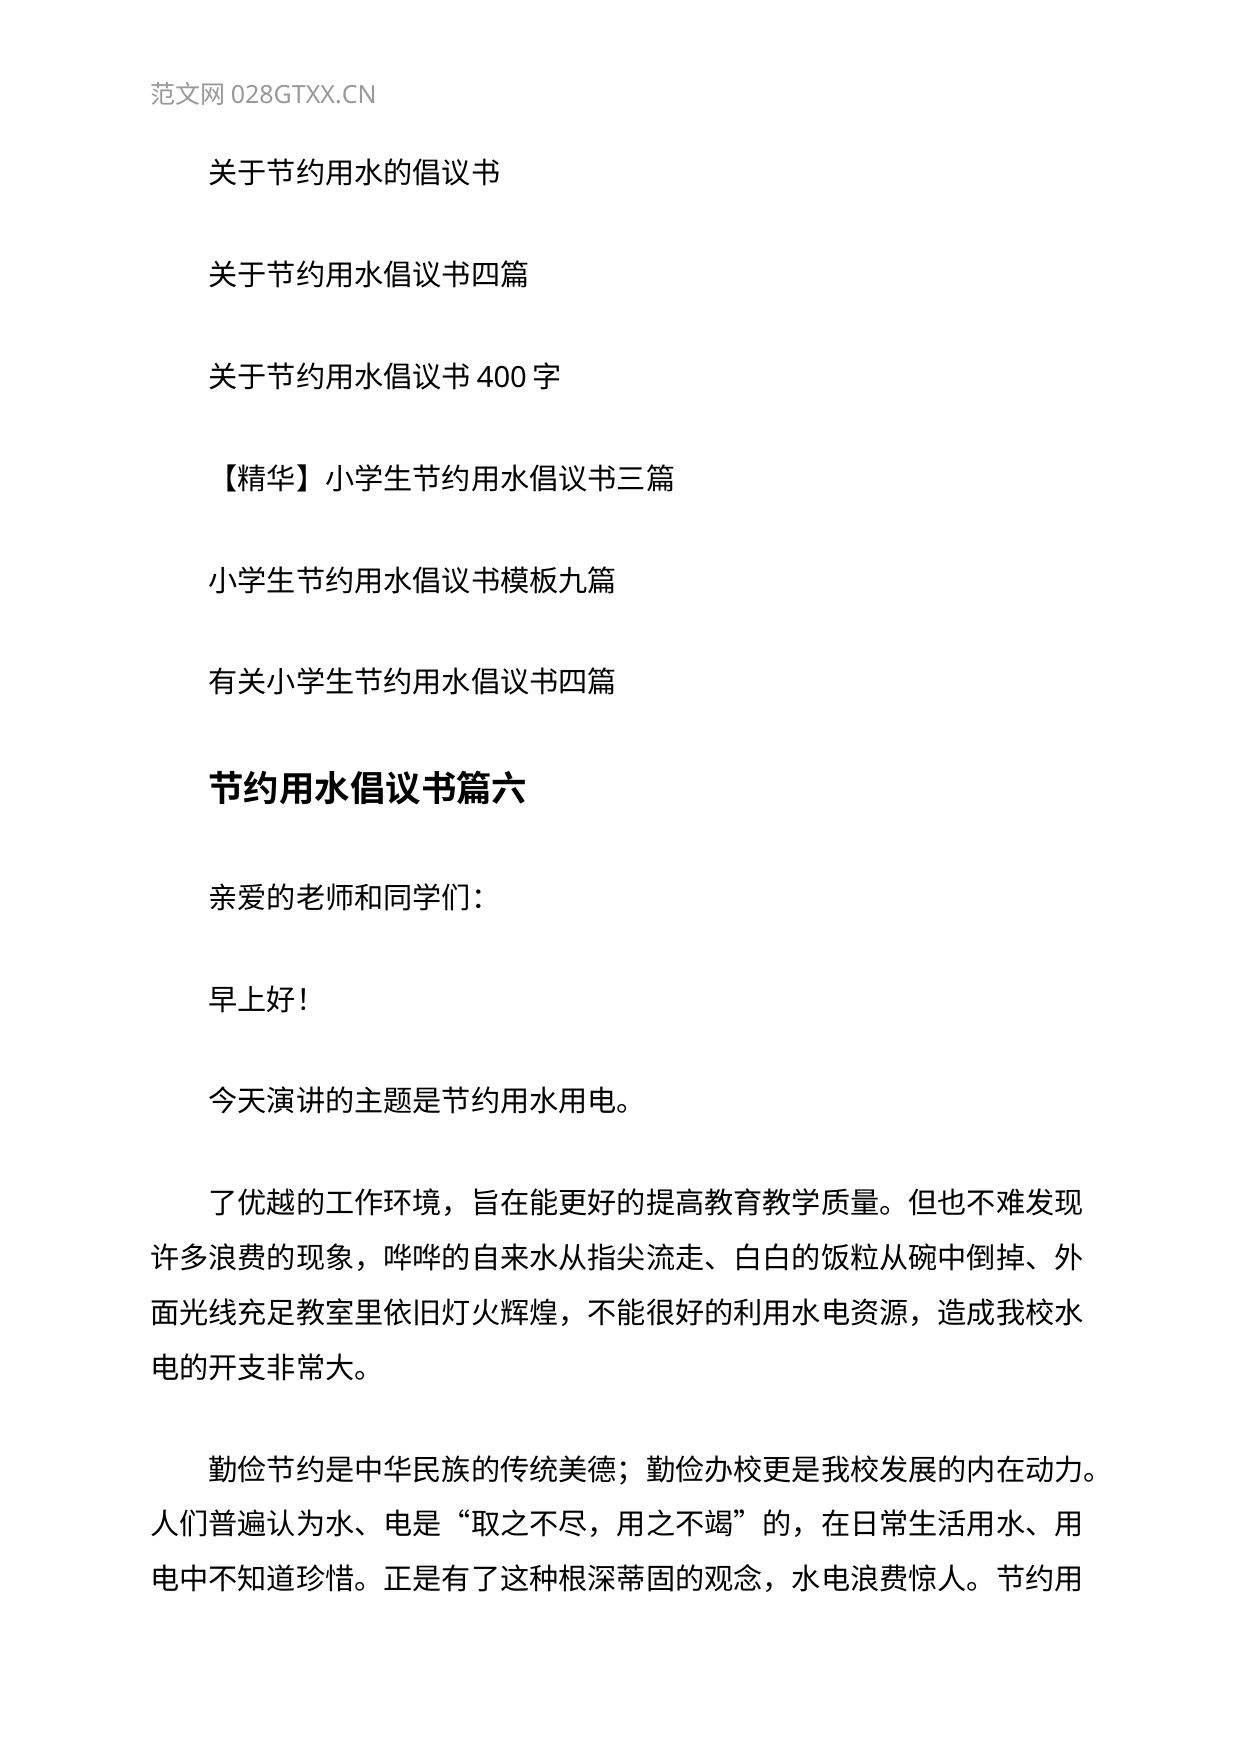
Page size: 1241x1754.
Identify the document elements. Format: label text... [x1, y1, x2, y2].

text 早上好！ [150, 976, 1090, 1018]
text 了优越的工作环境，旨在能更好的提高教育教学质量。但也不难发现许多浪费的现象，哗哗的自来水从指尖流走、白白的饭粒从碗中倒掉、外面光线充足教室里依旧灯火辉煌，不能很好的利用水电资源，造成我校水电的开支非常大。 [150, 1179, 1090, 1387]
text 关于节约用水倡议书400字 [150, 353, 1090, 396]
text 节约用水倡议书篇六 [150, 761, 1090, 812]
text 亲爱的老师和同学们： [150, 874, 1090, 917]
text 有关小学生节约用水倡议书四篇 [150, 659, 1090, 701]
text 【精华】小学生节约用水倡议书三篇 [150, 456, 1090, 498]
text 小学生节约用水倡议书模板九篇 [150, 557, 1090, 599]
text 关于节约用水的倡议书 [150, 150, 1090, 192]
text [150, 1446, 1090, 1598]
text 关于节约用水倡议书四篇 [150, 252, 1090, 294]
text 今天演讲的主题是节约用水用电。 [150, 1078, 1090, 1120]
